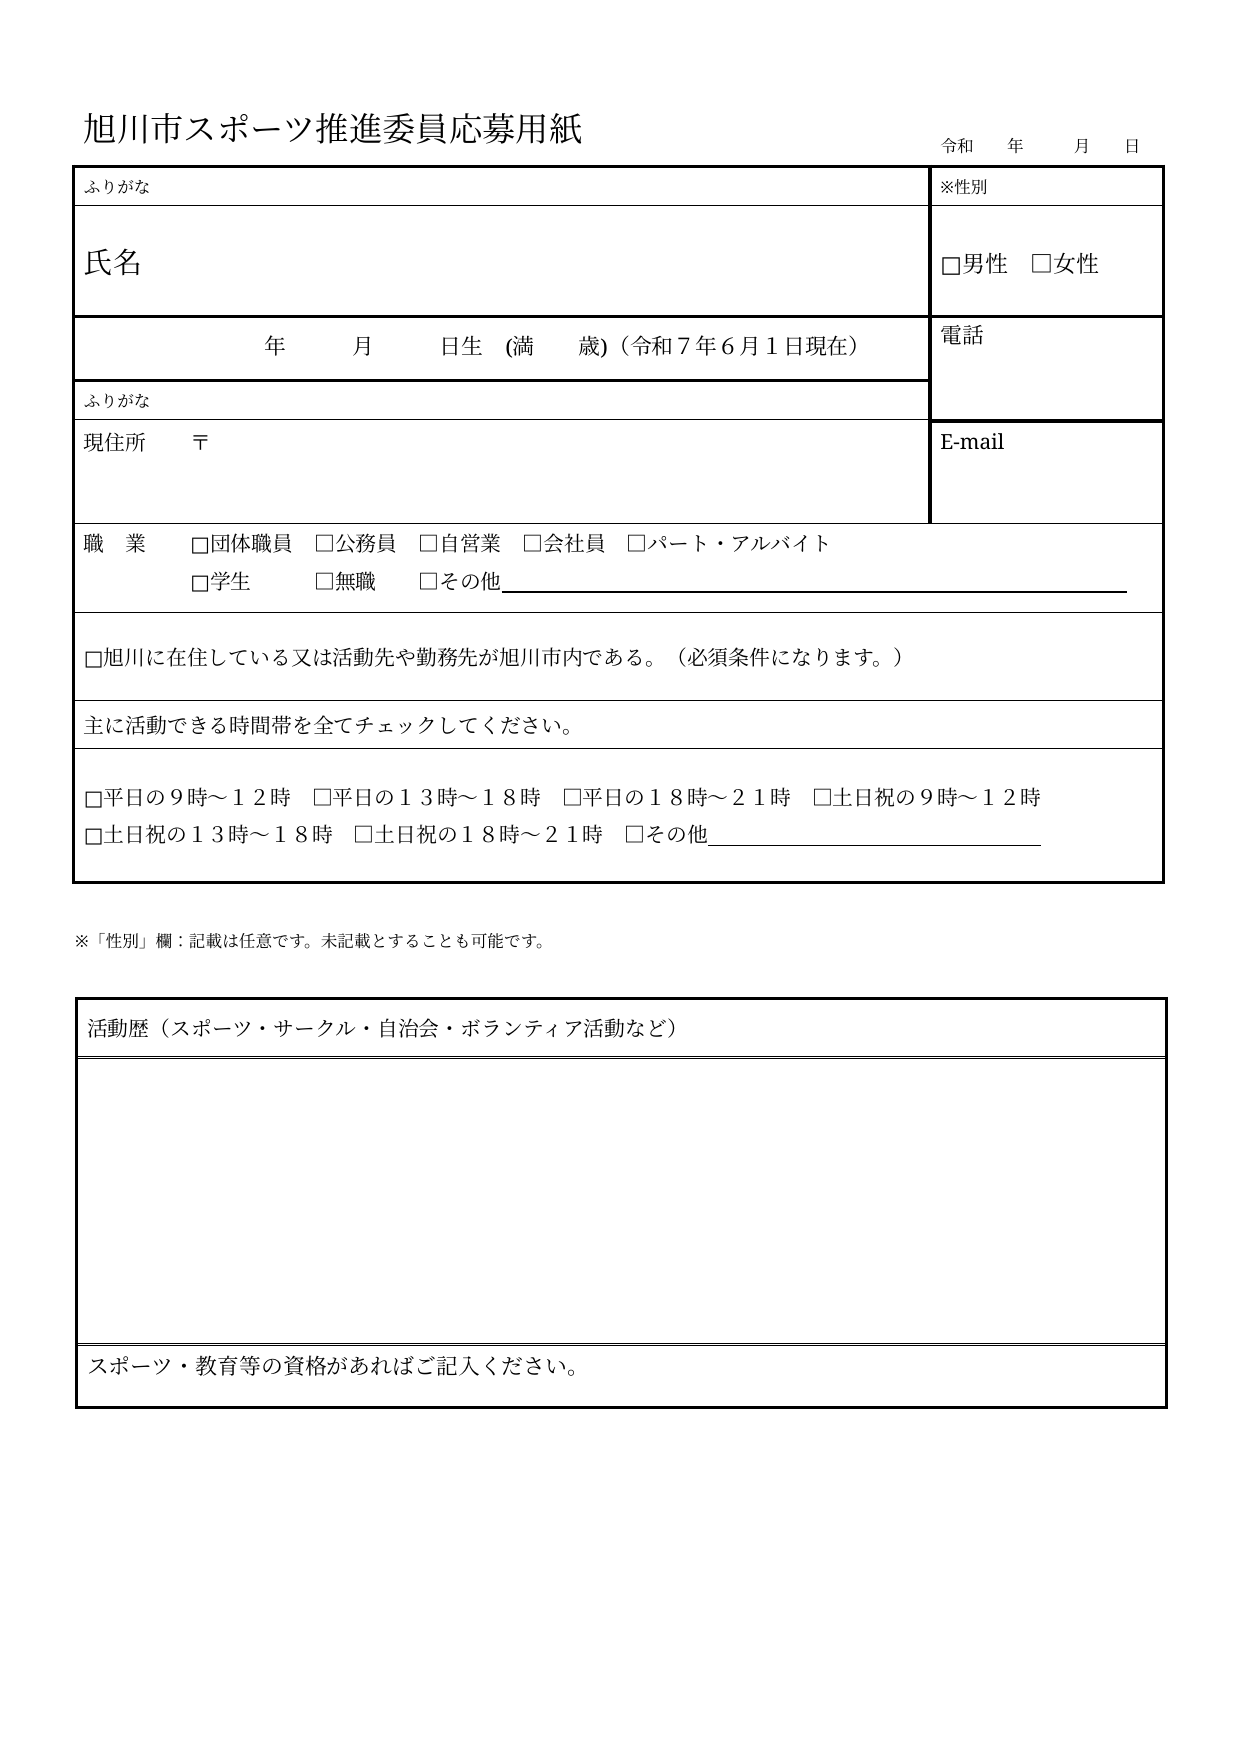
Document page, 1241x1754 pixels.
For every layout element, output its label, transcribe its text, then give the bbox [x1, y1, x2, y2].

table_header 令和 年 月 日 [930, 90, 1164, 164]
table_cell スポーツ・教育等の資格があればご記入ください。 [78, 1346, 1165, 1406]
table_cell 電話 [932, 318, 1162, 419]
table_cell □旭川に在住している又は活動先や勤務先が旭川市内である。（必須条件になります。） [75, 613, 1162, 700]
table_cell 〒 [180, 420, 928, 523]
table_cell □男性 □女性 [932, 206, 1162, 315]
table_cell □平日の９時～１２時 □平日の１３時～１８時 □平日の１８時～２１時 □土日祝の９時～１２時 □土日祝の１３時～１８時 □土日祝の１８時～２１時 □その他 [75, 749, 1162, 881]
table_cell [78, 1059, 1165, 1343]
table_cell [180, 206, 928, 315]
table_cell ※性別 [932, 168, 1162, 205]
table_cell ふりがな [75, 168, 180, 205]
table_cell 現住所 [75, 420, 180, 523]
table_cell [180, 382, 928, 419]
table_header 活動歴（スポーツ・サークル・自治会・ボランティア活動など） [78, 1000, 1165, 1056]
text ※「性別」欄：記載は任意です。未記載とすることも可能です。 [75, 922, 1165, 959]
table_cell [180, 168, 928, 205]
table_cell 氏名 [75, 206, 180, 315]
table_cell 年 月 日生 (満 歳)（令和７年６月１日現在） [75, 318, 928, 379]
table_cell E-mail [932, 423, 1162, 523]
table_cell □団体職員 □公務員 □自営業 □会社員 □パート・アルバイト □学生 □無職 □その他 [180, 524, 1162, 612]
table_header 旭川市スポーツ推進委員応募用紙 [74, 90, 930, 164]
table_cell ふりがな [75, 382, 180, 419]
table_cell 主に活動できる時間帯を全てチェックしてください。 [75, 701, 1162, 748]
table_cell 職 業 [75, 524, 180, 612]
